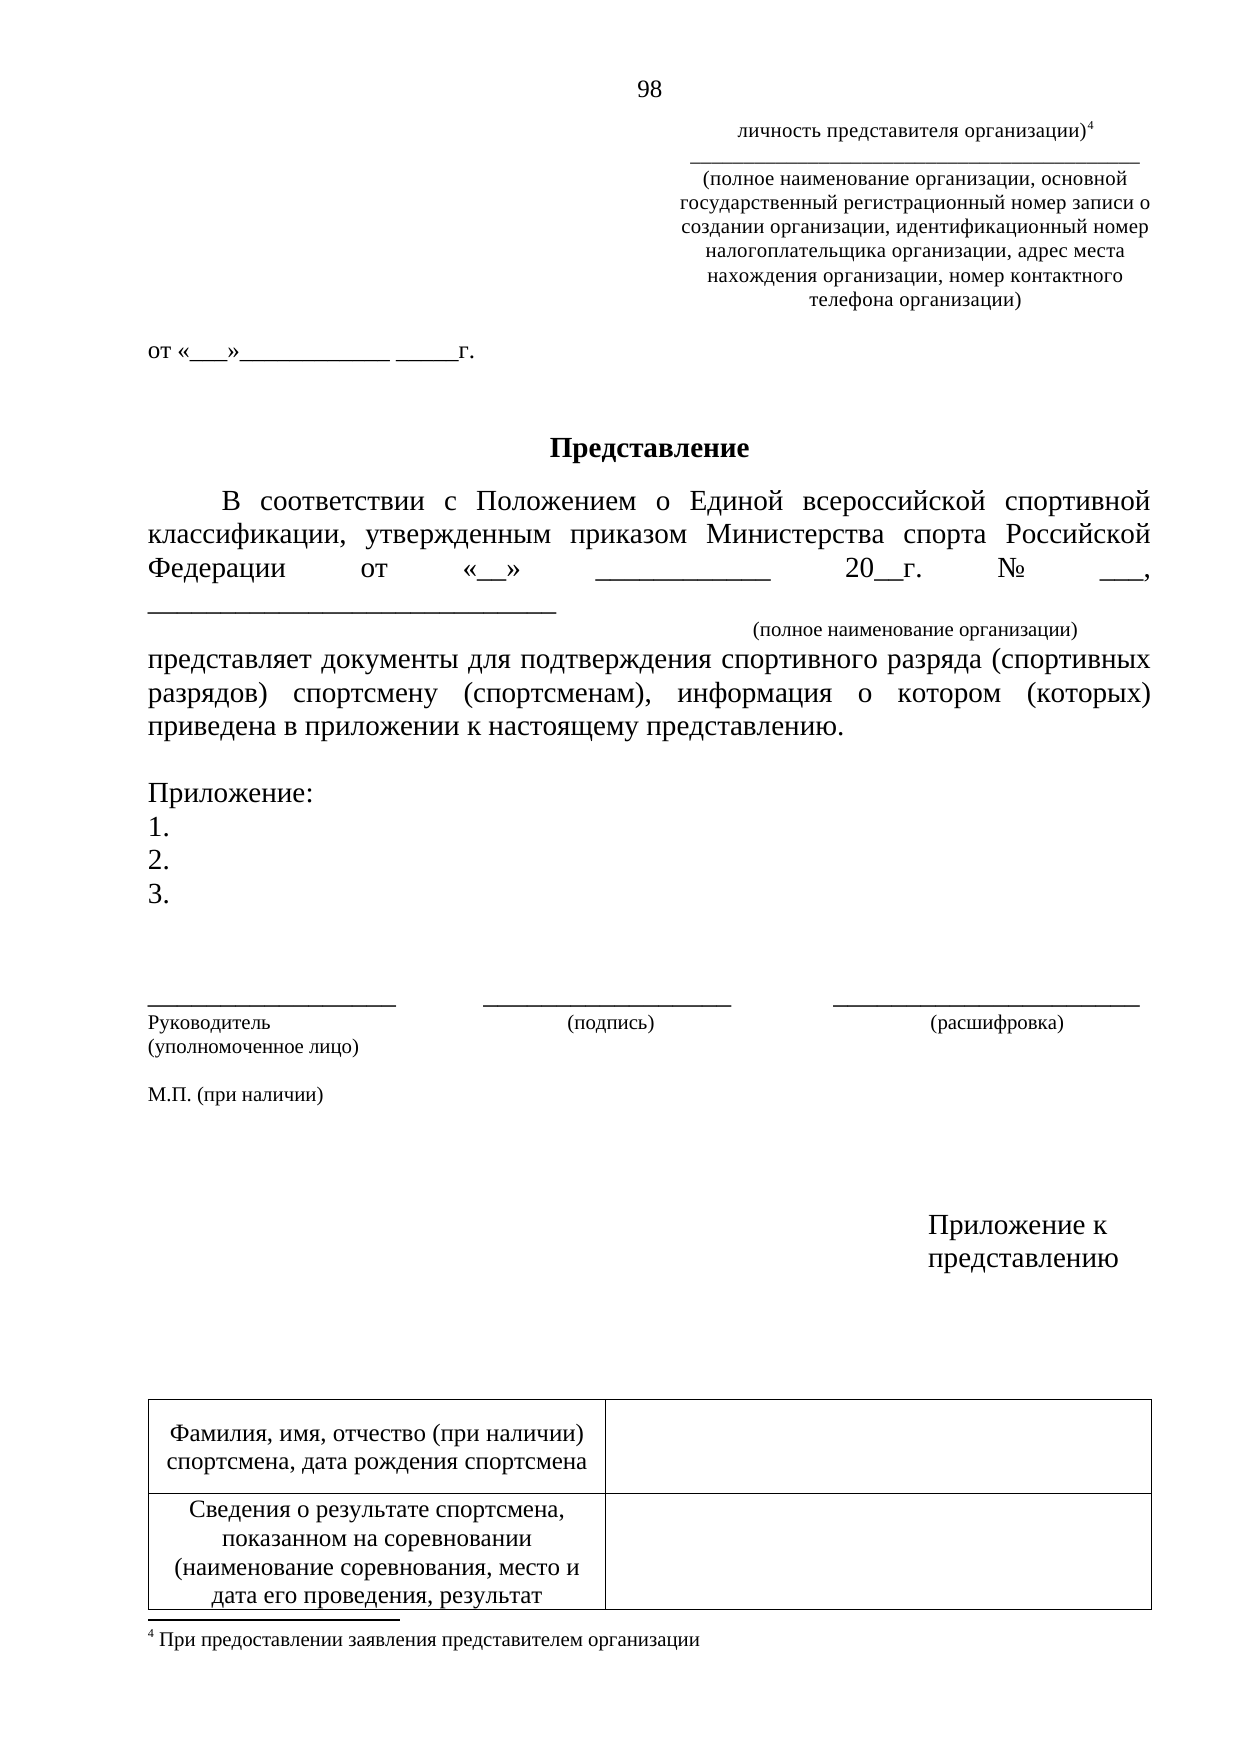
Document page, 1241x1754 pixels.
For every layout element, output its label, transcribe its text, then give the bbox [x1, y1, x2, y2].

text (полное наименование организации, основной государственный регистрационный номер записи о создании организации, идентификационный номер налогоплательщика организации, адрес места нахождения организации, номер контактного телефона организации) [679, 166, 1151, 311]
text В соответствии с Положением о Единой всероссийской спортивной классификации, утвержденным приказом Министерства спорта Российской Федерации от «__» ____________ 20__г. № ___, ____________________________ [148, 483, 1152, 617]
table_header Фамилия, имя, отчество (при наличии) спортсмена, дата рождения спортсмена [149, 1400, 605, 1493]
text (уполномоченное лицо) [148, 1034, 1152, 1058]
text (полное наименование организации) [148, 617, 1152, 641]
text 3. [148, 876, 1152, 909]
text _________________ _________________ _____________________ [148, 977, 1152, 1010]
text от «___»____________ _____г. [148, 335, 1152, 363]
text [679, 142, 1151, 166]
text М.П. (при наличии) [148, 1082, 1152, 1106]
table_header [606, 1400, 1151, 1493]
table_cell [606, 1494, 1151, 1609]
text 1. [148, 809, 1152, 842]
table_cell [149, 1494, 605, 1609]
text 2. [148, 842, 1152, 876]
text Приложение к [148, 1207, 1152, 1241]
text представлению [148, 1241, 1152, 1274]
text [679, 118, 1151, 142]
text Приложение: [148, 775, 1152, 809]
text представляет документы для подтверждения спортивного разряда (спортивных разрядов) спортсмену (спортсменам), информация о котором (которых) приведена в приложении к настоящему представлению. [148, 641, 1152, 742]
text Руководитель (подпись) (расшифровка) [148, 1010, 1152, 1034]
text Представление [148, 430, 1152, 464]
